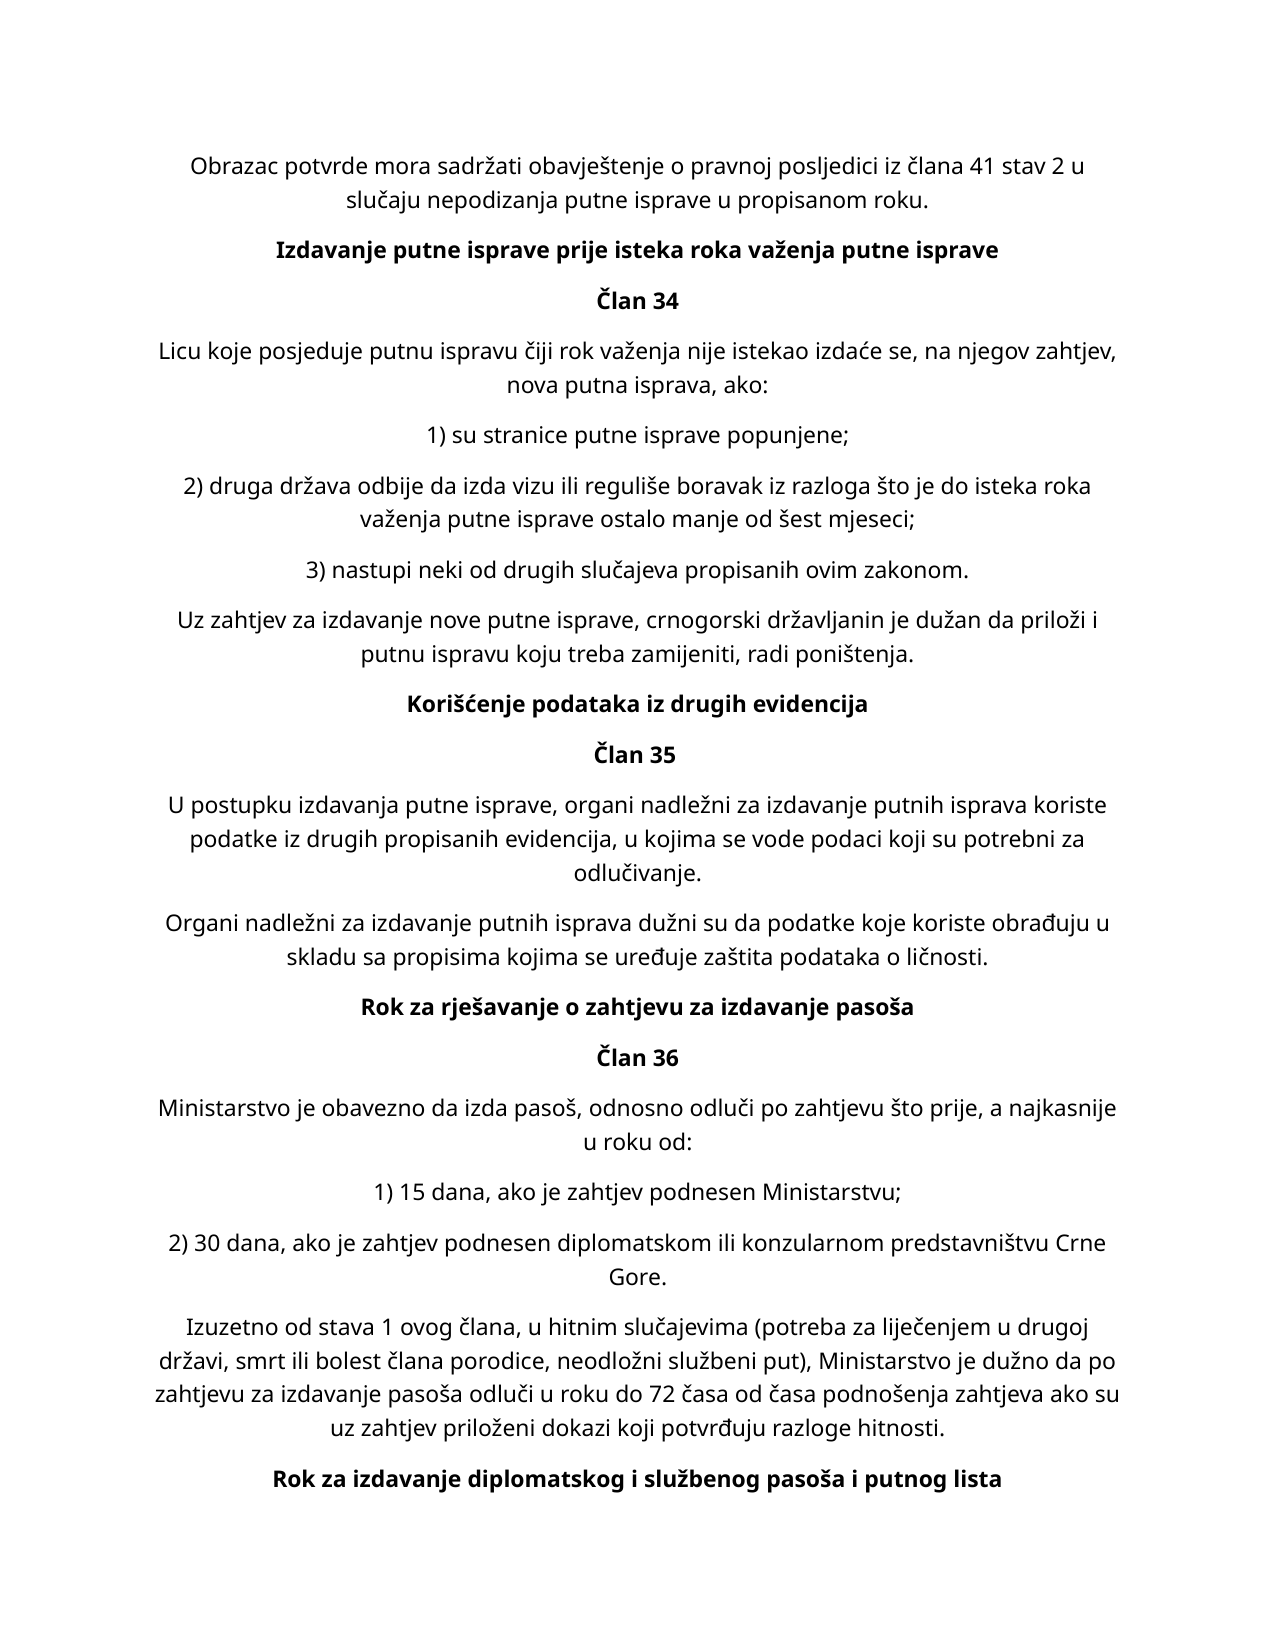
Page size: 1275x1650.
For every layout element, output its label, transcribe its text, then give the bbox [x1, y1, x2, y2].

text Obrazac potvrde mora sadržati obavještenje o pravnoj posljedici iz člana 41 stav 2 u slučaju nepodizanja putne isprave u propisanom roku. [150, 150, 1125, 215]
text Član 36 [150, 1042, 1125, 1073]
text Korišćenje podataka iz drugih evidencija [150, 688, 1125, 719]
text Organi nadležni za izdavanje putnih isprava dužni su da podatke koje koriste obrađuju u skladu sa propisima kojima se uređuje zaštita podataka o ličnosti. [150, 907, 1125, 972]
text Licu koje posjeduje putnu ispravu čiji rok važenja nije istekao izdaće se, na njegov zahtjev, nova putna isprava, ako: [150, 335, 1125, 400]
text Član 34 [150, 284, 1125, 316]
text 2) druga država odbije da izda vizu ili reguliše boravak iz razloga što je do isteka roka važenja putne isprave ostalo manje od šest mjeseci; [150, 469, 1125, 534]
text 1) 15 dana, ako je zahtjev podnesen Ministarstvu; [150, 1176, 1125, 1207]
text Izdavanje putne isprave prije isteka roka važenja putne isprave [150, 234, 1125, 265]
text Rok za izdavanje diplomatskog i službenog pasoša i putnog lista [150, 1462, 1125, 1494]
text Uz zahtjev za izdavanje nove putne isprave, crnogorski državljanin je dužan da priloži i putnu ispravu koju treba zamijeniti, radi poništenja. [150, 604, 1125, 669]
text 2) 30 dana, ako je zahtjev podnesen diplomatskom ili konzularnom predstavništvu Crne Gore. [150, 1227, 1125, 1292]
text Rok za rješavanje o zahtjevu za izdavanje pasoša [150, 991, 1125, 1022]
text 1) su stranice putne isprave popunjene; [150, 419, 1125, 450]
text Član 35 ﻿ [150, 739, 1125, 770]
text 3) nastupi neki od drugih slučajeva propisanih ovim zakonom. [150, 554, 1125, 585]
text Ministarstvo je obavezno da izda pasoš, odnosno odluči po zahtjevu što prije, a najkasnije u roku od: [150, 1092, 1125, 1157]
text Izuzetno od stava 1 ovog člana, u hitnim slučajevima (potreba za liječenjem u drugoj državi, smrt ili bolest člana porodice, neodložni službeni put), Ministarstvo je dužno da po zahtjevu za izdavanje pasoša odluči u roku do 72 časa od časa podnošenja zahtjeva ako su uz zahtjev priloženi dokazi koji potvrđuju razloge hitnosti. [150, 1311, 1125, 1443]
text U postupku izdavanja putne isprave, organi nadležni za izdavanje putnih isprava koriste podatke iz drugih propisanih evidencija, u kojima se vode podaci koji su potrebni za odlučivanje. [150, 789, 1125, 888]
